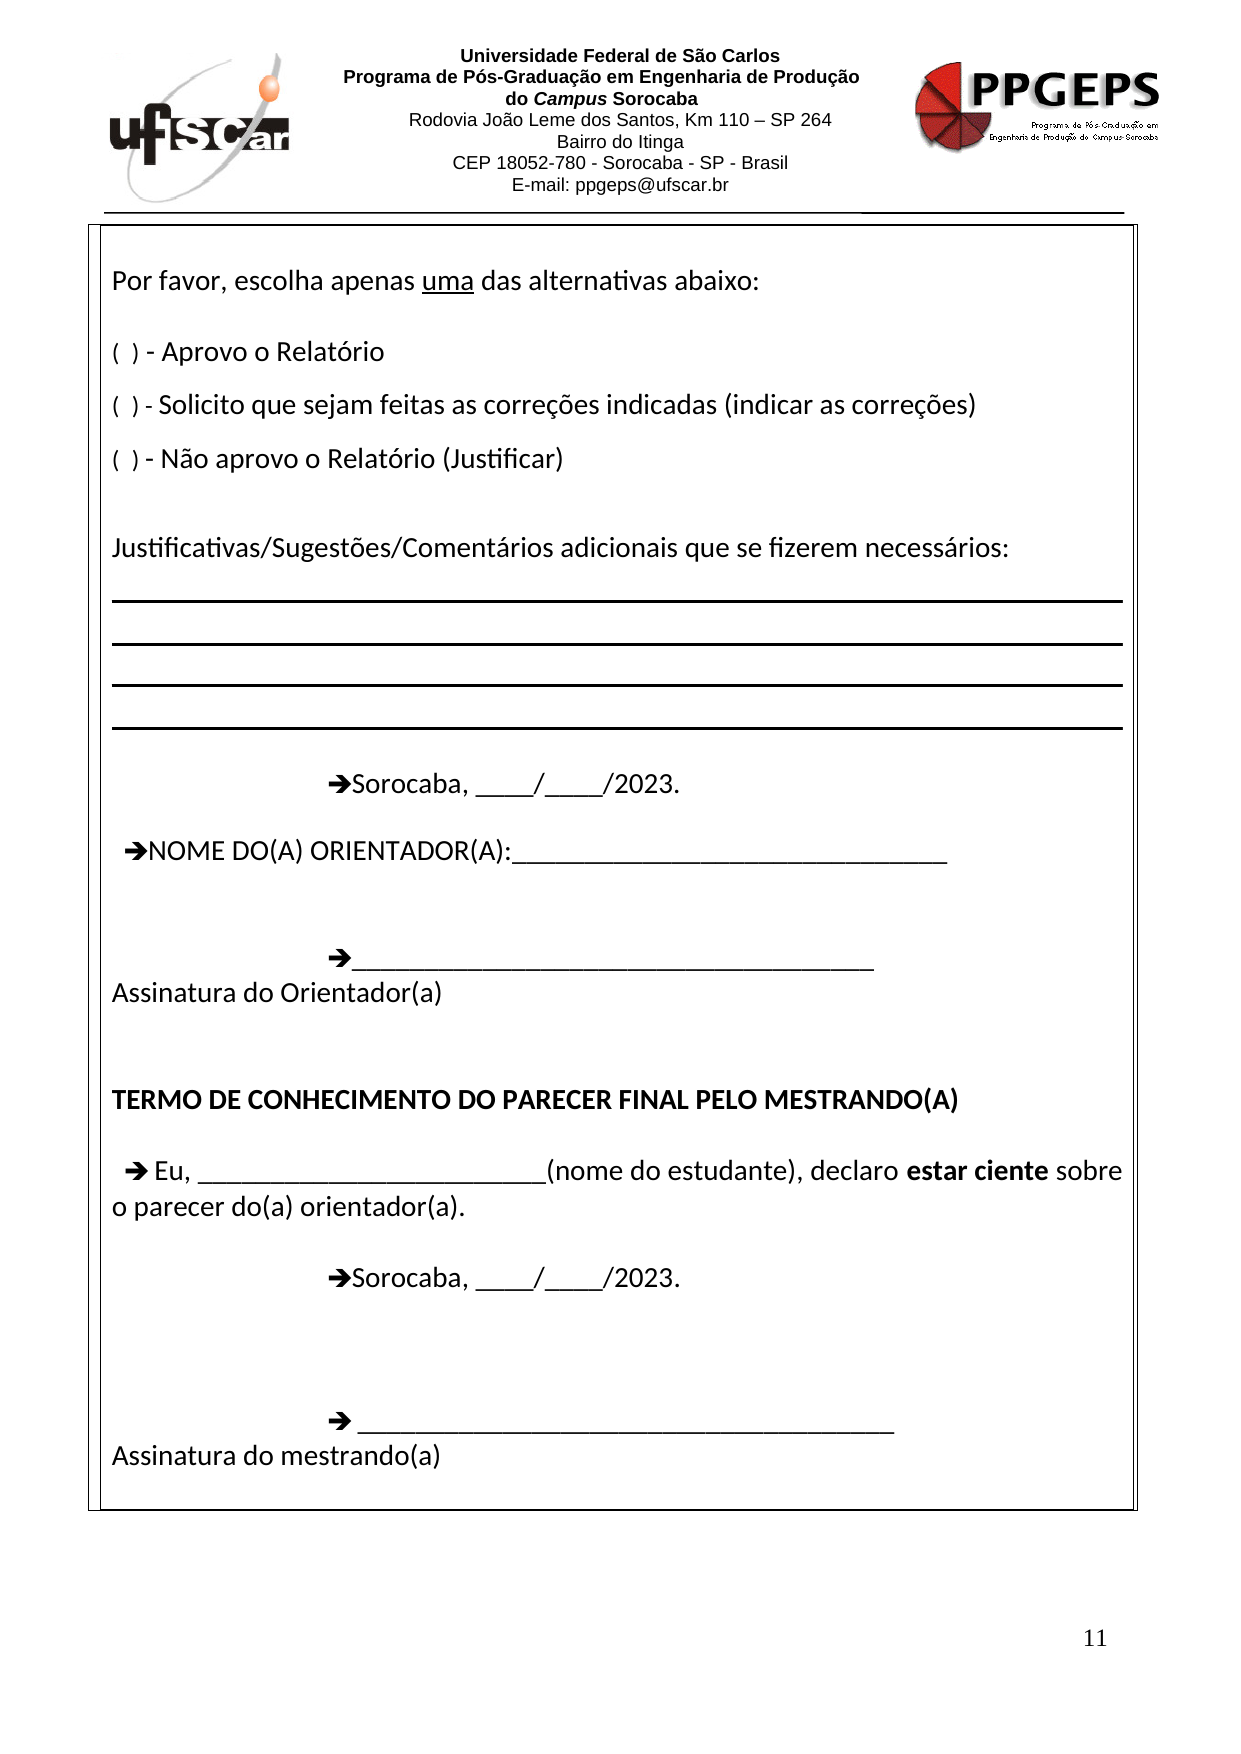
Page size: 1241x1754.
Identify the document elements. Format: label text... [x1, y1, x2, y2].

picture [915, 54, 1202, 155]
picture [96, 53, 298, 210]
